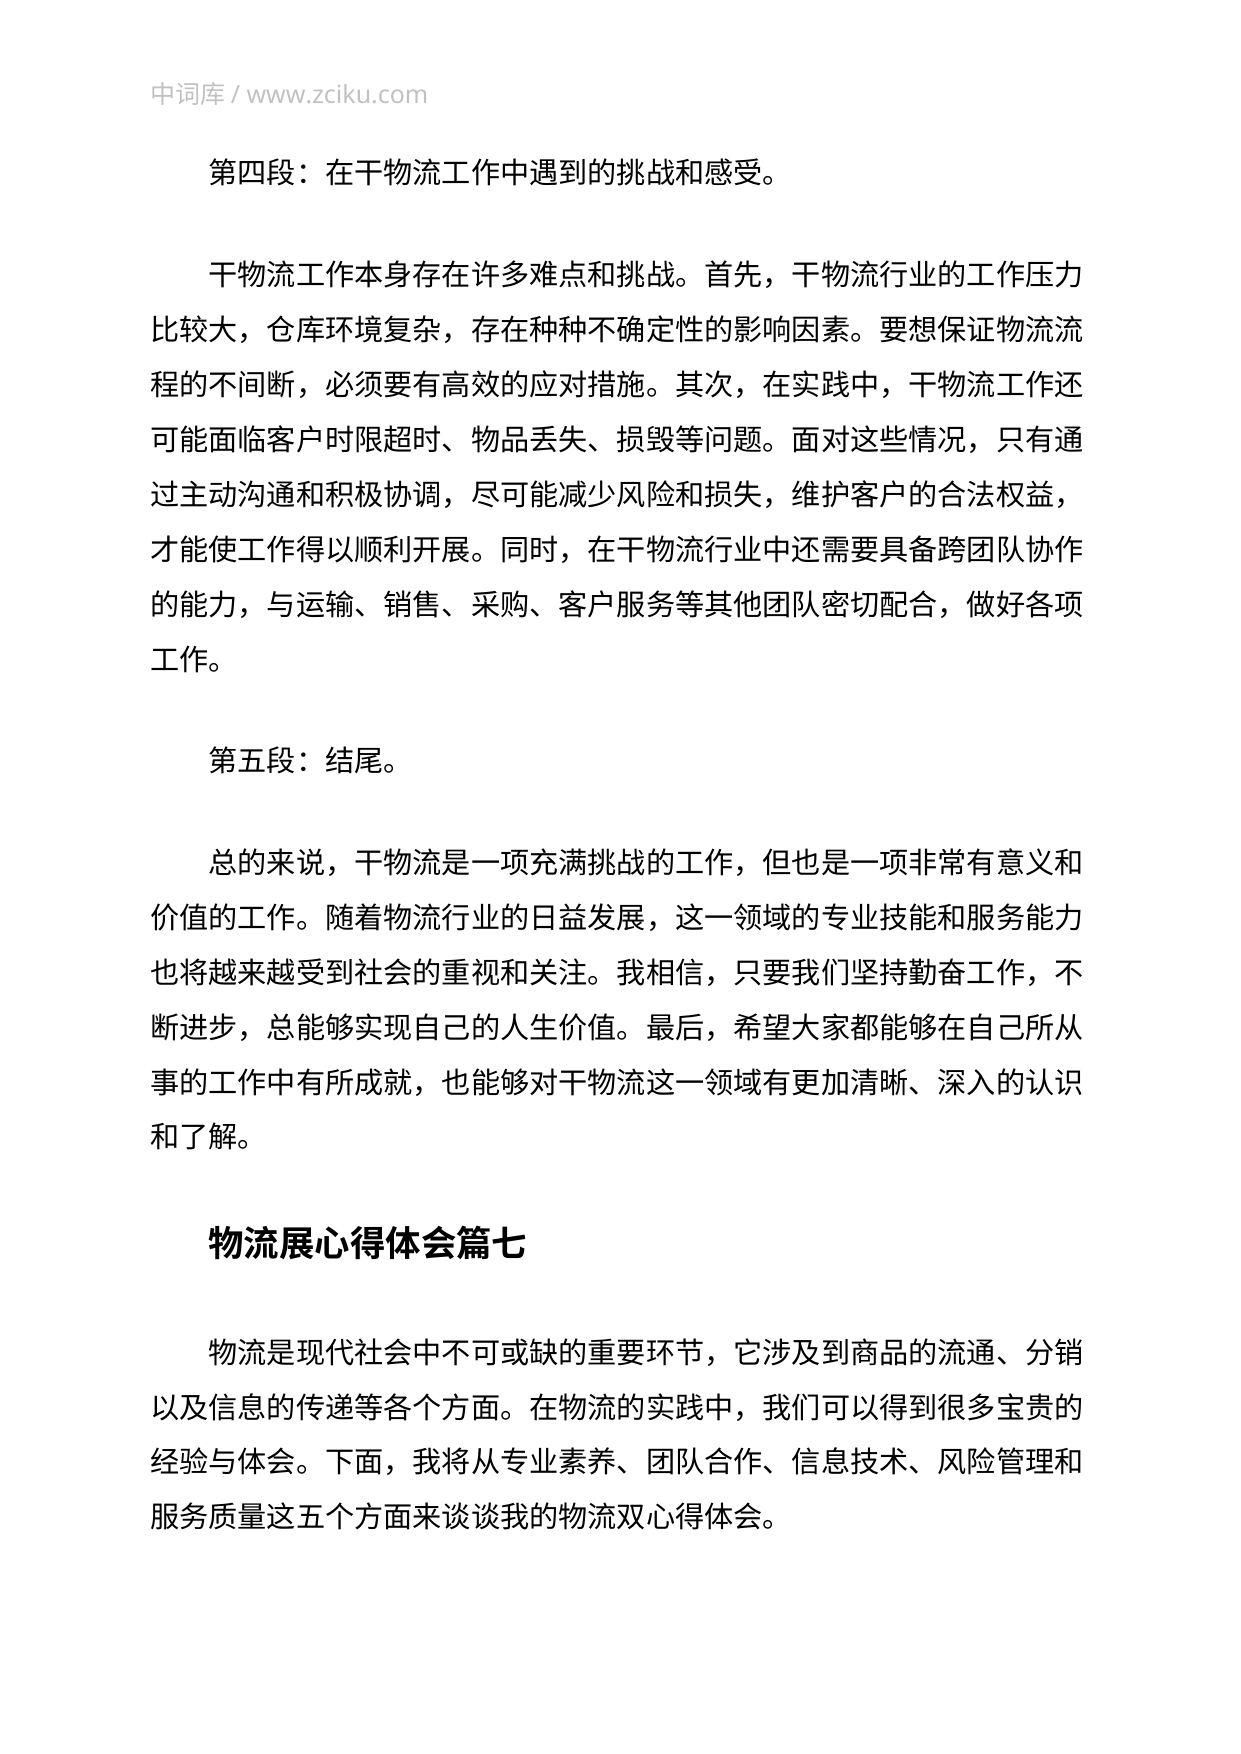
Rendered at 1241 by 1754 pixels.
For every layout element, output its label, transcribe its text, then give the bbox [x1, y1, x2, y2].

text 第四段：在干物流工作中遇到的挑战和感受。 [150, 150, 1090, 192]
text 物流是现代社会中不可或缺的重要环节，它涉及到商品的流通、分销以及信息的传递等各个方面。在物流的实践中，我们可以得到很多宝贵的经验与体会。下面，我将从专业素养、团队合作、信息技术、风险管理和服务质量这五个方面来谈谈我的物流双心得体会。 [150, 1329, 1090, 1536]
text 第五段：结尾。 [150, 738, 1090, 780]
text 干物流工作本身存在许多难点和挑战。首先，干物流行业的工作压力比较大，仓库环境复杂，存在种种不确定性的影响因素。要想保证物流流程的不间断，必须要有高效的应对措施。其次，在实践中，干物流工作还可能面临客户时限超时、物品丢失、损毁等问题。面对这些情况，只有通过主动沟通和积极协调，尽可能减少风险和损失，维护客户的合法权益，才能使工作得以顺利开展。同时，在干物流行业中还需要具备跨团队协作的能力，与运输、销售、采购、客户服务等其他团队密切配合，做好各项工作。 [150, 252, 1090, 678]
text 总的来说，干物流是一项充满挑战的工作，但也是一项非常有意义和价值的工作。随着物流行业的日益发展，这一领域的专业技能和服务能力也将越来越受到社会的重视和关注。我相信，只要我们坚持勤奋工作，不断进步，总能够实现自己的人生价值。最后，希望大家都能够在自己所从事的工作中有所成就，也能够对干物流这一领域有更加清晰、深入的认识和了解。 [150, 839, 1090, 1156]
text 物流展心得体会篇七 [150, 1216, 1090, 1267]
